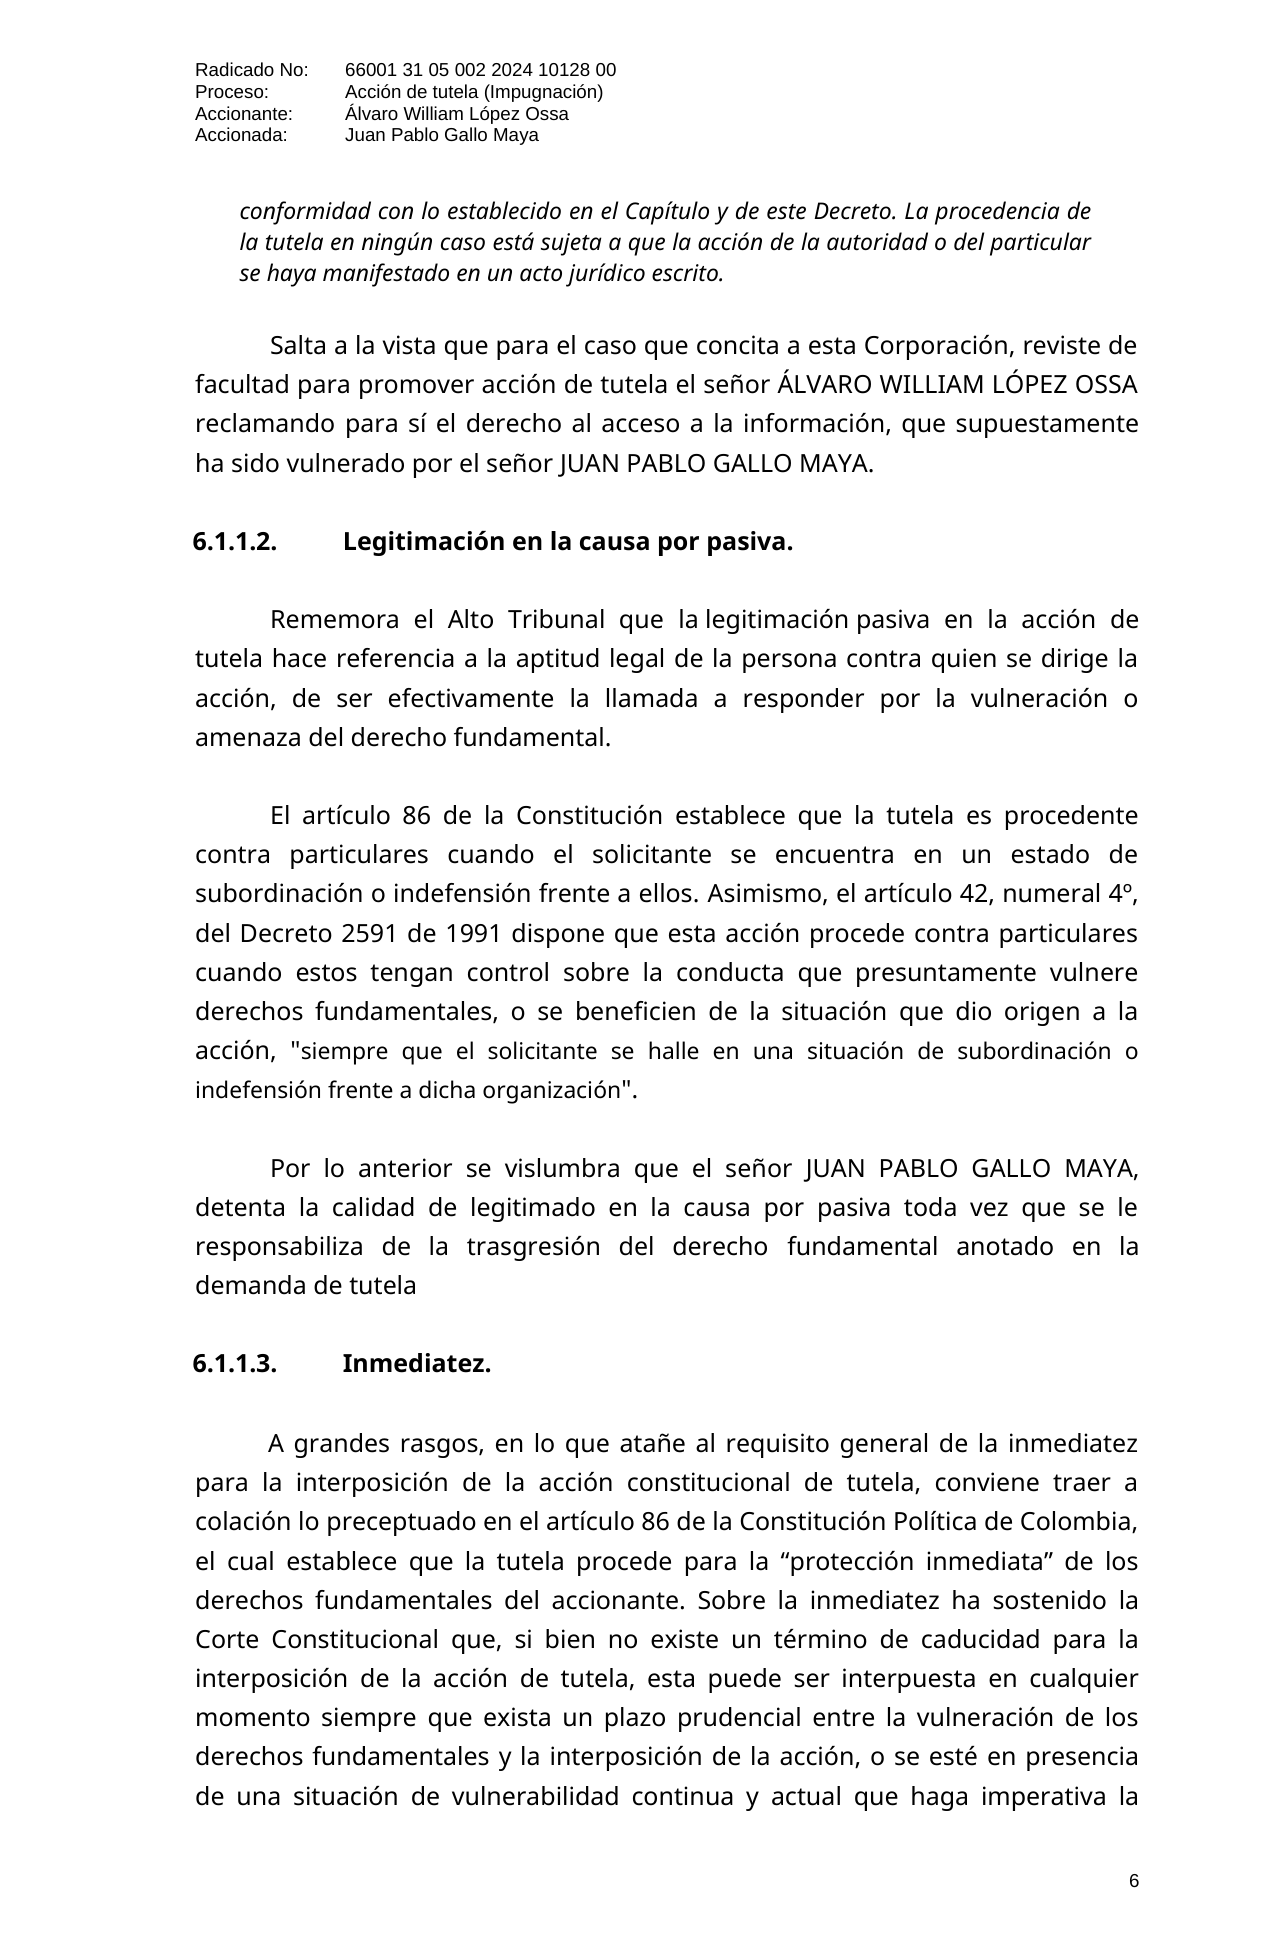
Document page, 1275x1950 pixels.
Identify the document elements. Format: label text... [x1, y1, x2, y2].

text El artículo 86 de la Constitución establece que la tutela es procedente contra particulares cuando el solicitante se encuentra en un estado de subordinación o indefensión frente a ellos. Asimismo, el artículo 42, numeral 4º, del Decreto 2591 de 1991 dispone que esta acción procede contra particulares cuando estos tengan control sobre la conducta que presuntamente vulnere derechos fundamentales, o se beneficien de la situación que dio origen a la acción, "siempre que el solicitante se halle en una situación de subordinación o indefensión frente a dicha organización". [195, 798, 1140, 1106]
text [239, 195, 1095, 289]
subtitle Inmediatez. [192, 1346, 1140, 1380]
subtitle Legitimación en la causa por pasiva. [192, 524, 1140, 558]
text Rememora el Alto Tribunal que la legitimación pasiva en la acción de tutela hace referencia a la aptitud legal de la persona contra quien se dirige la acción, de ser efectivamente la llamada a responder por la vulneración o amenaza del derecho fundamental. [195, 602, 1140, 753]
text Salta a la vista que para el caso que concita a esta Corporación, reviste de facultad para promover acción de tutela el señor ÁLVARO WILLIAM LÓPEZ OSSA reclamando para sí el derecho al acceso a la información, que supuestamente ha sido vulnerado por el señor JUAN PABLO GALLO MAYA. [195, 328, 1140, 479]
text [195, 1426, 1140, 1812]
text Por lo anterior se vislumbra que el señor JUAN PABLO GALLO MAYA, detenta la calidad de legitimado en la causa por pasiva toda vez que se le responsabiliza de la trasgresión del derecho fundamental anotado en la demanda de tutela [195, 1150, 1140, 1302]
